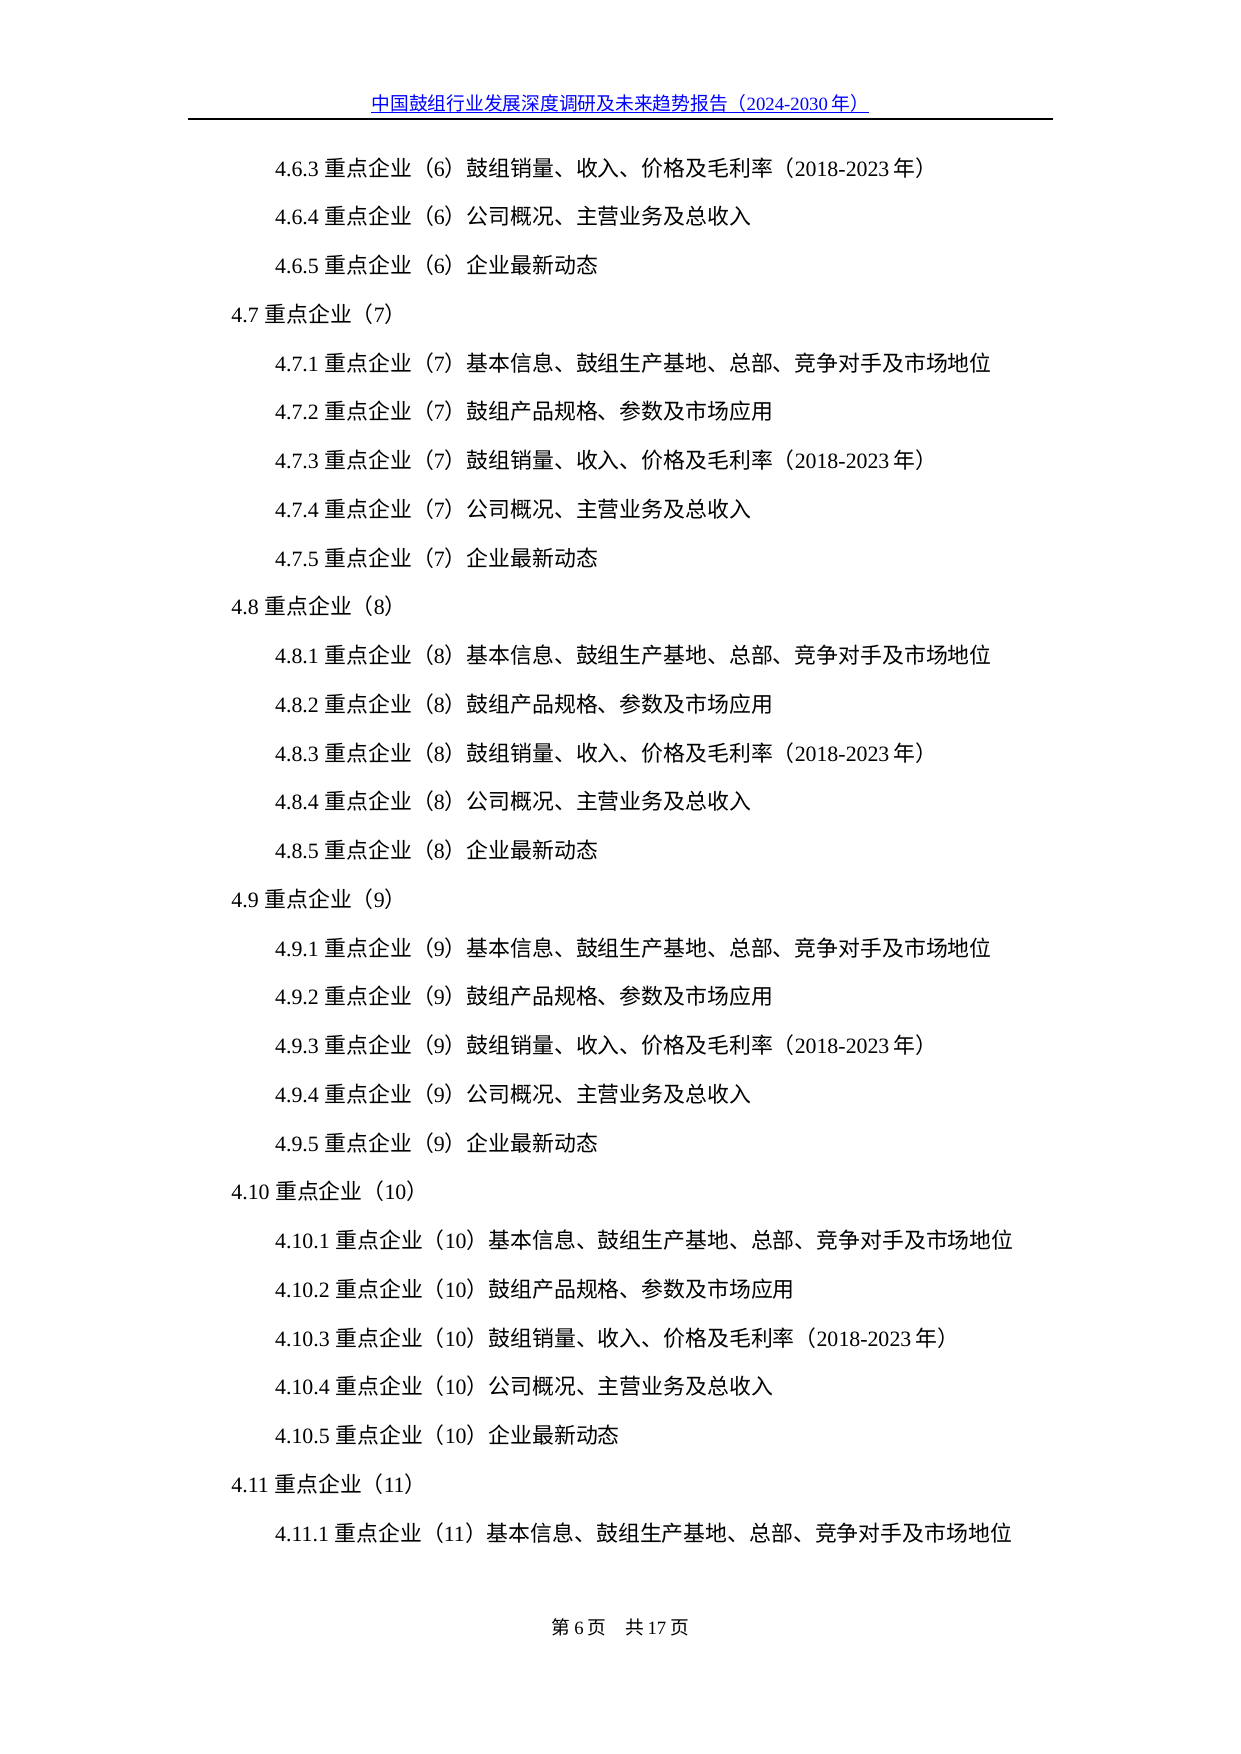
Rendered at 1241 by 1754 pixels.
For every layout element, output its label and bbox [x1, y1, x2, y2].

text [187, 150, 1053, 1548]
